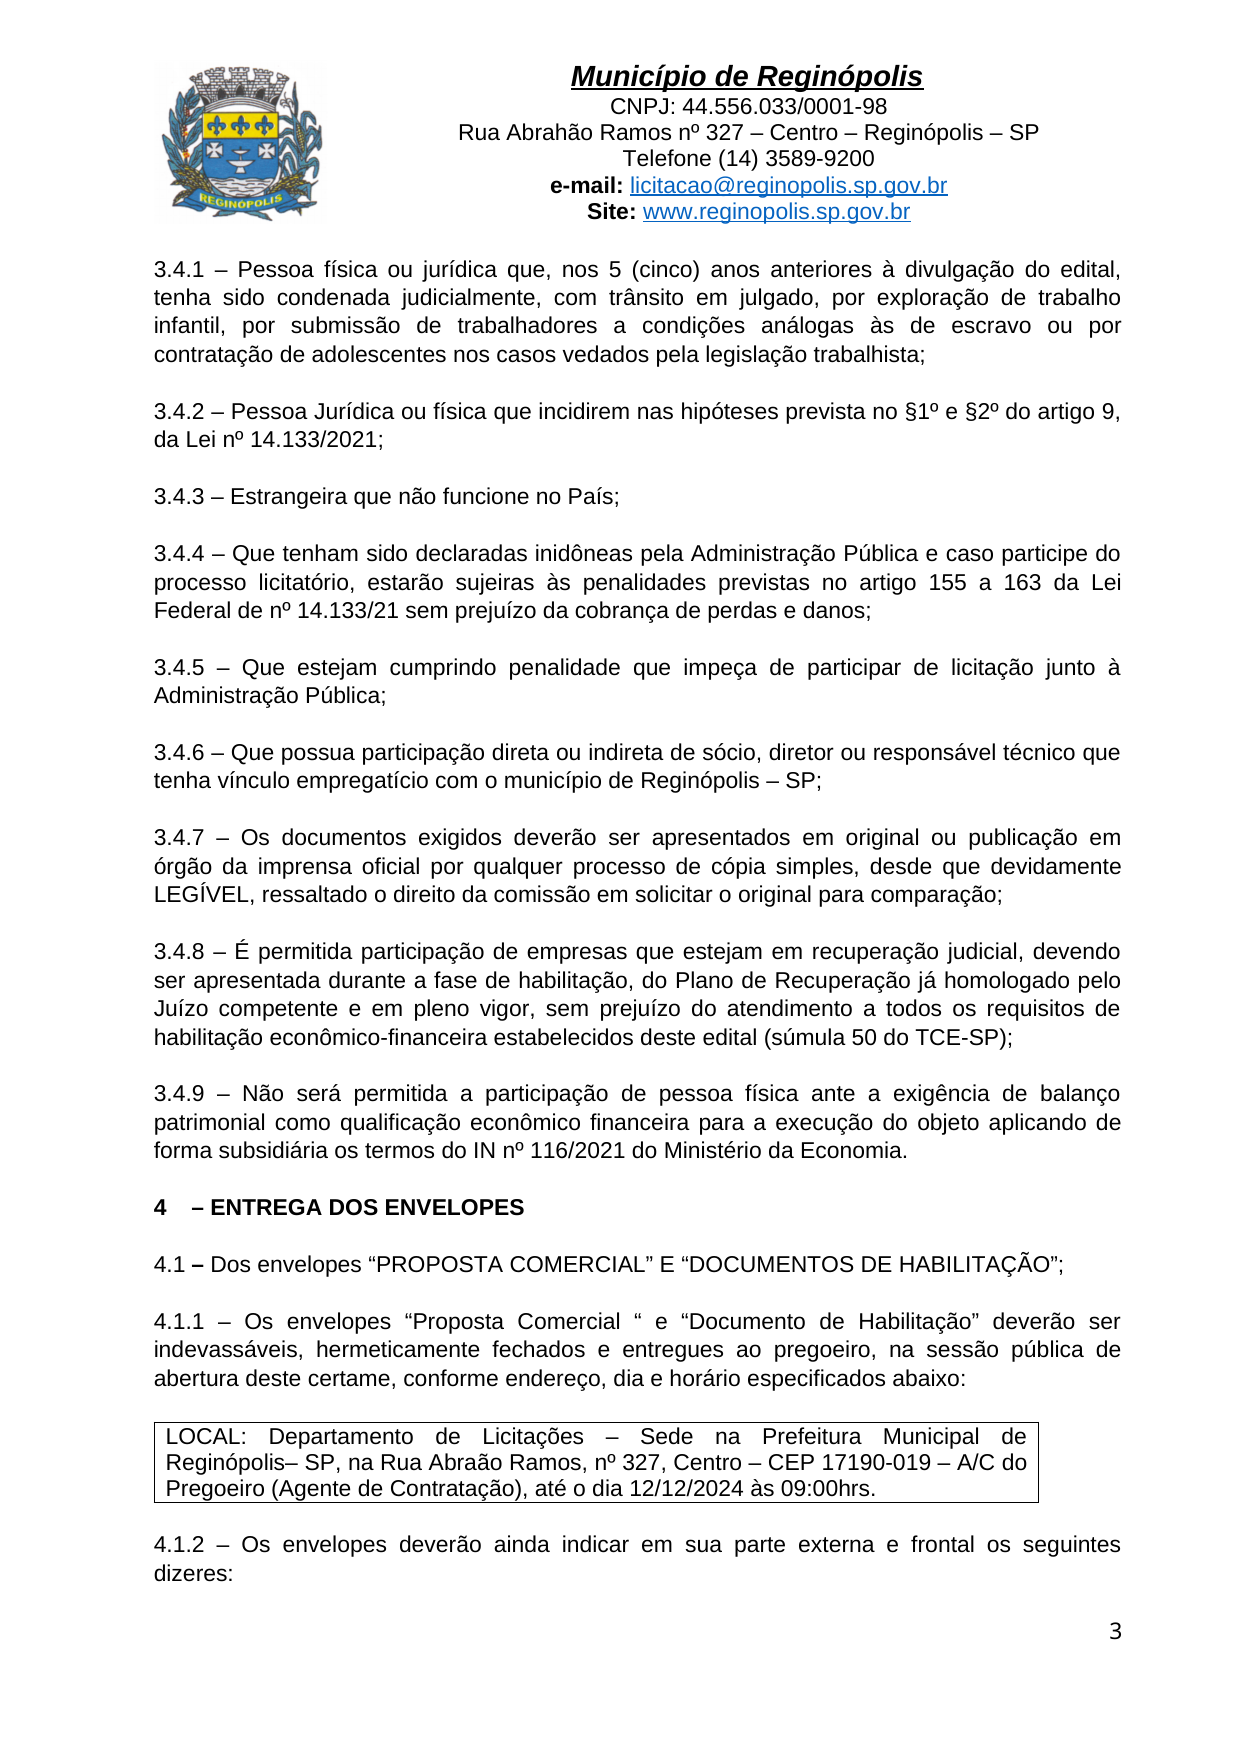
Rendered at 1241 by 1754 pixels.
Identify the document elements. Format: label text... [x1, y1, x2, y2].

text 3.4.3 – Estrangeira que não funcione no País; [153, 483, 1122, 509]
text 3.4.5 – Que estejam cumprindo penalidade que impeça de participar de licitação junto à Administração Pública; [153, 654, 1122, 708]
list – ENTREGA DOS ENVELOPES [153, 1194, 1122, 1220]
text 3.4.1 – Pessoa física ou jurídica que, nos 5 (cinco) anos anteriores à divulgação do edital, tenha sido condenada judicialmente, com trânsito em julgado, por exploração de trabalho infantil, por submissão de trabalhadores a condições análogas às de escravo ou por contratação de adolescentes nos casos vedados pela legislação trabalhista; [153, 256, 1122, 367]
text 4.1.1 – Os envelopes “Proposta Comercial “ e “Documento de Habilitação” deverão ser indevassáveis, hermeticamente fechados e entregues ao pregoeiro, na sessão pública de abertura deste certame, conforme endereço, dia e horário especificados abaixo: [153, 1308, 1122, 1391]
text 3.4.8 – É permitida participação de empresas que estejam em recuperação judicial, devendo ser apresentada durante a fase de habilitação, do Plano de Recuperação já homologado pelo Juízo competente e em pleno vigor, sem prejuízo do atendimento a todos os requisitos de habilitação econômico-financeira estabelecidos deste edital (súmula 50 do TCE-SP); [153, 938, 1122, 1050]
text 3.4.9 – Não será permitida a participação de pessoa física ante a exigência de balanço patrimonial como qualificação econômico financeira para a execução do objeto aplicando de forma subsidiária os termos do IN nº 116/2021 do Ministério da Economia. [153, 1080, 1122, 1163]
text 3.4.4 – Que tenham sido declaradas inidôneas pela Administração Pública e caso participe do processo licitatório, estarão sujeiras às penalidades previstas no artigo 155 a 163 da Lei Federal de nº 14.133/21 sem prejuízo da cobrança de perdas e danos; [153, 540, 1122, 623]
text 3.4.7 – Os documentos exigidos deverão ser apresentados em original ou publicação em órgão da imprensa oficial por qualquer processo de cópia simples, desde que devidamente LEGÍVEL, ressaltado o direito da comissão em solicitar o original para comparação; [153, 824, 1122, 908]
text 4.1.2 – Os envelopes deverão ainda indicar em sua parte externa e frontal os seguintes dizeres: [153, 1531, 1122, 1586]
text 3.4.2 – Pessoa Jurídica ou física que incidirem nas hipóteses prevista no §1º e §2º do artigo 9, da Lei nº 14.133/2021; [153, 398, 1122, 453]
picture [153, 60, 328, 224]
text 3.4.6 – Que possua participação direta ou indireta de sócio, diretor ou responsável técnico que tenha vínculo empregatício com o município de Reginópolis – SP; [153, 739, 1122, 794]
table_header LOCAL: Departamento de Licitações – Sede na Prefeitura Municipal de Reginópolis– SP, na Rua Abraão Ramos, nº 327, Centro – CEP 17190-019 – A/C do Pregoeiro (Agente de Contratação), até o dia 12/12/2024 às 09:00hrs. [155, 1423, 1038, 1502]
list – Dos envelopes “PROPOSTA COMERCIAL” E “DOCUMENTOS DE HABILITAÇÃO”; [153, 1251, 1122, 1277]
